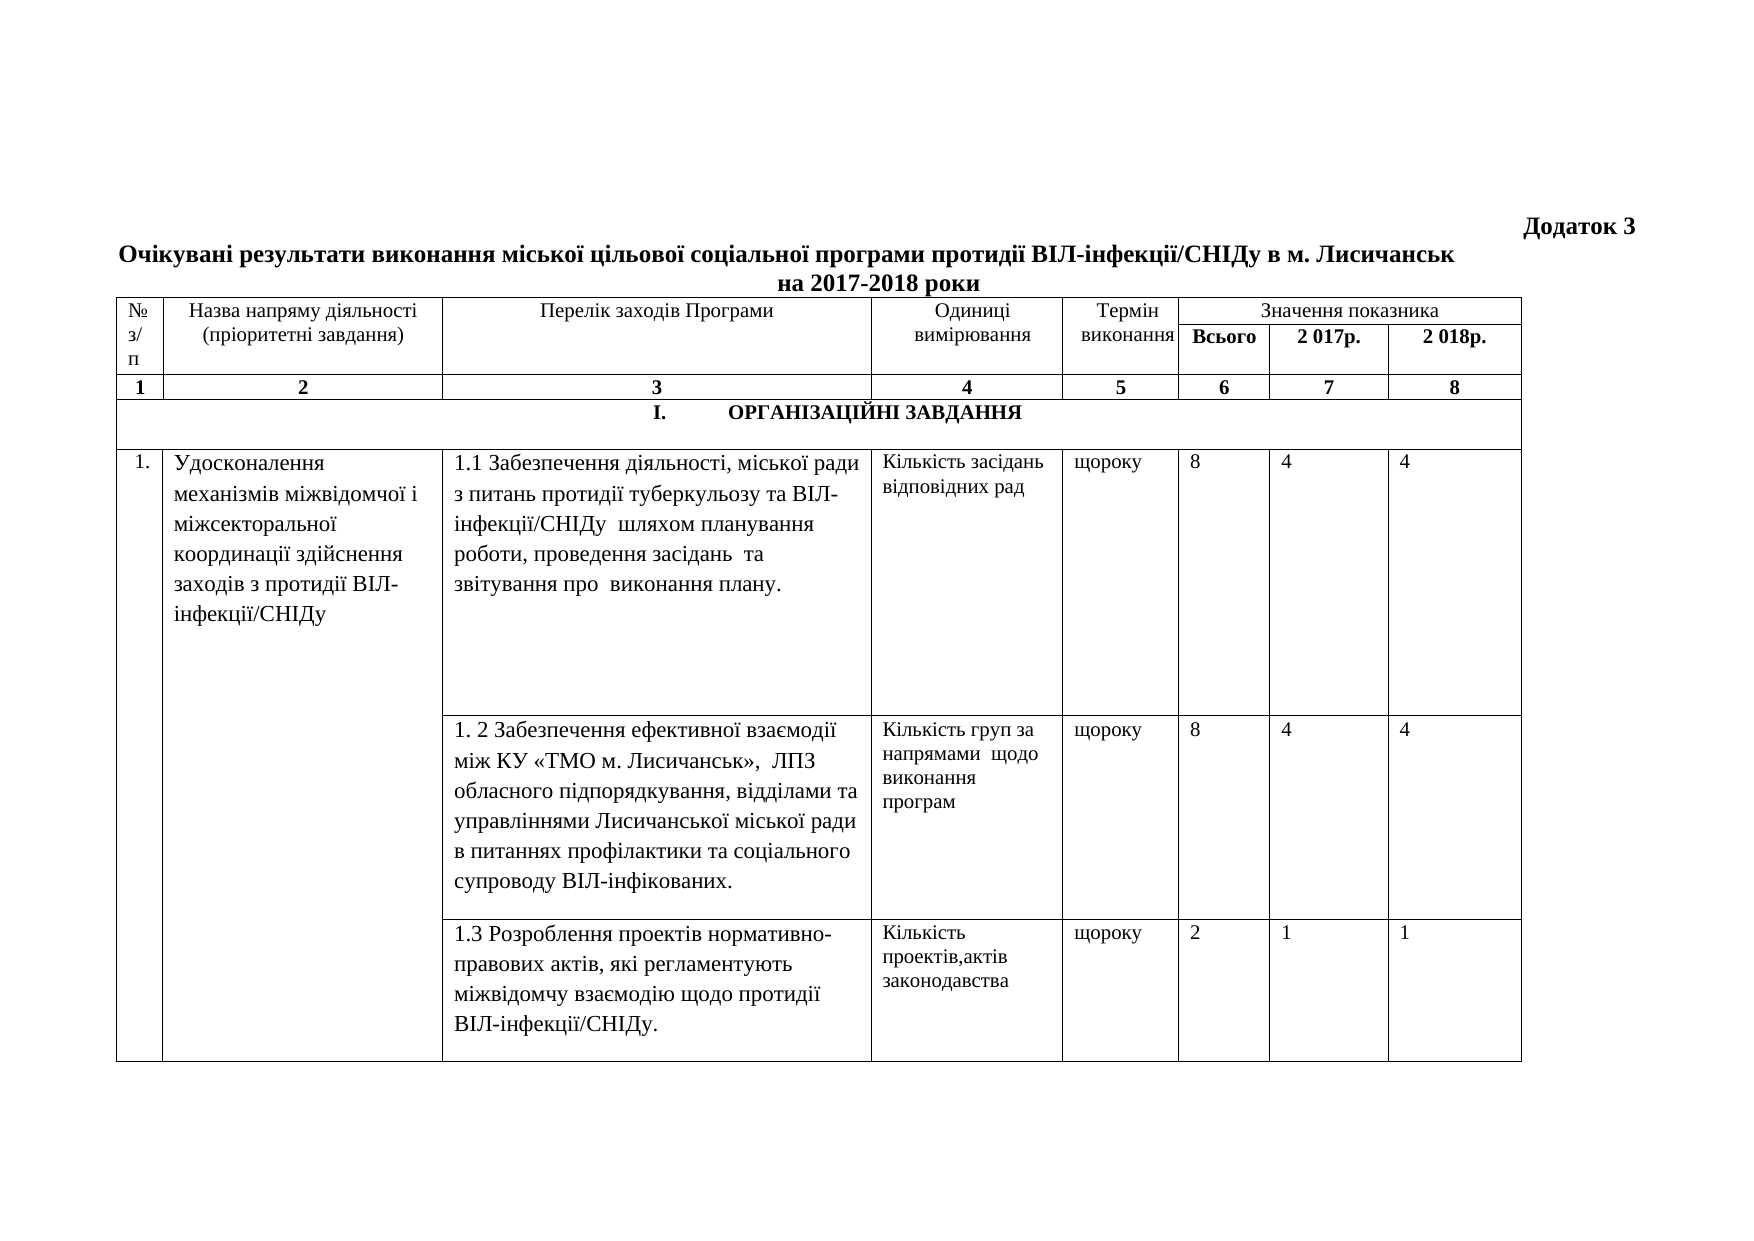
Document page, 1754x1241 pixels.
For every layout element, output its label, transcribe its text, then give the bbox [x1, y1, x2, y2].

table_cell 5 [1063, 375, 1178, 399]
table_cell 8 [1179, 450, 1269, 715]
table_cell Кількість засідань відповідних рад [872, 450, 1062, 715]
text Додаток 3 [118, 211, 1636, 239]
table_cell Удосконалення механізмів міжвідомчої і міжсекторальної координації здійснення заходів з протидії ВІЛ-інфекції/СНІДу [163, 450, 442, 1061]
table_cell 4 [1389, 716, 1521, 918]
table_cell 7 [1270, 375, 1388, 399]
table_cell Всього [1179, 325, 1269, 374]
table_cell 4 [872, 375, 1062, 399]
table_header Значення показника [1179, 298, 1521, 323]
table_cell 2 017р. [1270, 325, 1388, 374]
table_header Назва напряму діяльності (пріоритетні завдання) [164, 298, 442, 374]
text на 2017-2018 роки [118, 268, 1639, 297]
table_cell 1 [117, 375, 163, 399]
table_cell 8 [1389, 375, 1521, 399]
table_cell 1.3 Розроблення проектів нормативно-правових актів, які регламентують міжвідомчу взаємодію щодо протидії ВІЛ-інфекції/СНІДу. [443, 920, 871, 1061]
table_cell щороку [1063, 920, 1178, 1061]
table_cell щороку [1063, 450, 1178, 715]
table_cell 1 [1270, 920, 1388, 1061]
table_cell 4 [1270, 450, 1388, 715]
table_header Термін виконання [1063, 298, 1178, 374]
table_header № з/п [117, 298, 163, 374]
table_cell 3 [443, 375, 871, 399]
table_cell 1 [1389, 920, 1521, 1061]
table_cell Кількість груп за напрямами щодо виконання програм [872, 716, 1062, 918]
table_cell 2 [164, 375, 442, 399]
table_cell 6 [1179, 375, 1269, 399]
table_cell щороку [1063, 716, 1178, 918]
text Очікувані результати виконання міської цільової соціальної програми протидії ВІЛ-інфекції/СНІДу в м. Лисичанськ [118, 239, 1639, 268]
table_cell Кількість проектів,актів законодавства [872, 920, 1062, 1061]
table_cell ОРГАНІЗАЦІЙНІ ЗАВДАННЯ [117, 400, 1521, 448]
table_cell 4 [1389, 450, 1521, 715]
table_cell 1.1 Забезпечення діяльності, міської ради з питань протидії туберкульозу та ВІЛ-інфекції/СНІДу шляхом планування роботи, проведення засідань та звітування про виконання плану. [443, 450, 871, 715]
table_header Одиниці вимірювання [872, 298, 1062, 374]
table_cell 2 [1179, 920, 1269, 1061]
table_cell 1. [117, 450, 162, 1061]
table_cell 4 [1270, 716, 1388, 918]
table_cell 8 [1179, 716, 1269, 918]
table_header Перелік заходів Програми [443, 298, 871, 374]
table_cell 1. 2 Забезпечення ефективної взаємодії між КУ «ТМО м. Лисичанськ», ЛПЗ обласного підпорядкування, відділами та управліннями Лисичанської міської ради в питаннях профілактики та соціального супроводу ВІЛ-інфікованих. [443, 716, 871, 918]
table_cell 2 018р. [1389, 325, 1521, 374]
